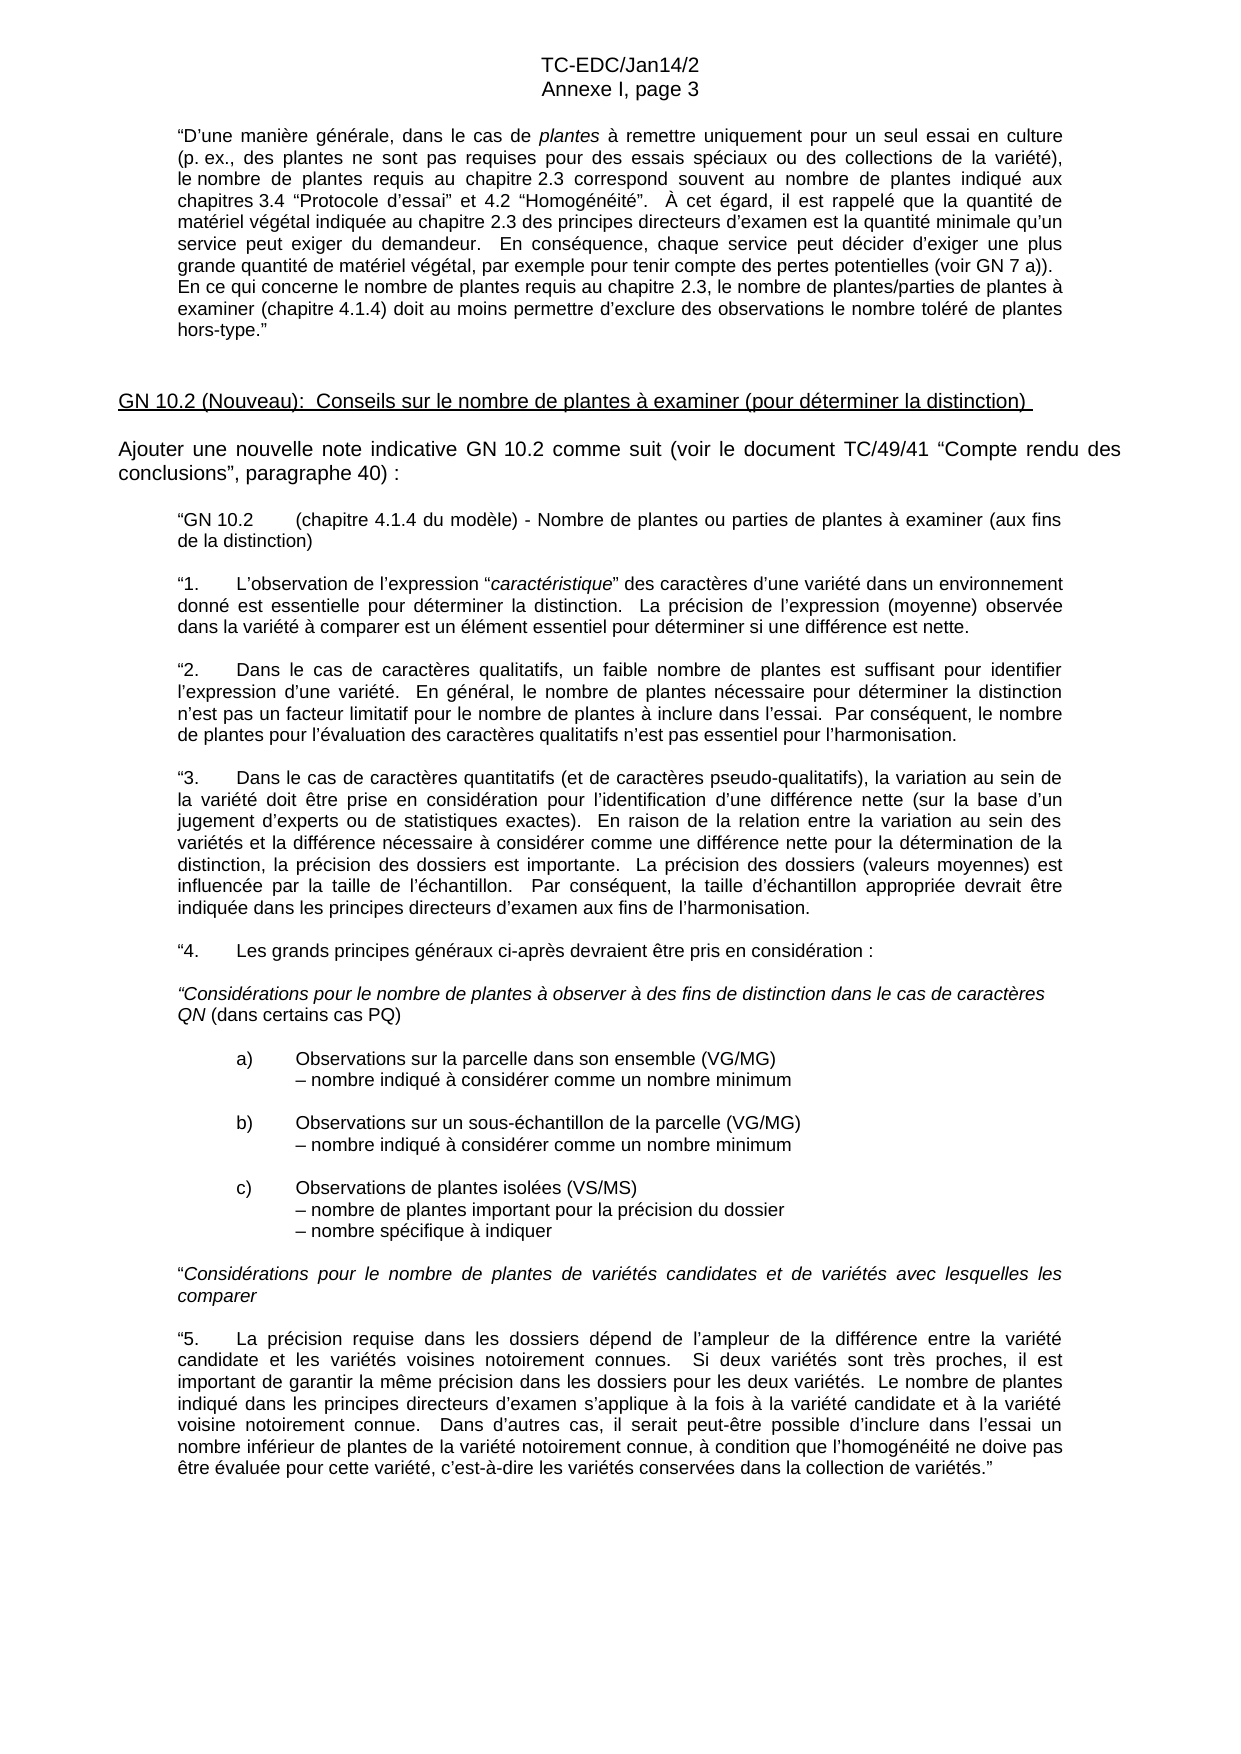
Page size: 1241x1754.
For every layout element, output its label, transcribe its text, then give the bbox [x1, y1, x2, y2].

text En ce qui concerne le nombre de plantes requis au chapitre 2.3, le nombre de plantes/parties de plantes à examiner (chapitre 4.1.4) doit au moins permettre d’exclure des observations le nombre toléré de plantes hors-type.” [177, 276, 1063, 341]
text “2. Dans le cas de caractères qualitatifs, un faible nombre de plantes est suffisant pour identifier l’expression d’une variété. En général, le nombre de plantes nécessaire pour déterminer la distinction n’est pas un facteur limitatif pour le nombre de plantes à inclure dans l’essai. Par conséquent, le nombre de plantes pour l’évaluation des caractères qualitatifs n’est pas essentiel pour l’harmonisation. [177, 659, 1063, 746]
list Observations de plantes isolées (VS/MS) [177, 1177, 1063, 1198]
text “3. Dans le cas de caractères quantitatifs (et de caractères pseudo-qualitatifs), la variation au sein de la variété doit être prise en considération pour l’identification d’une différence nette (sur la base d’un jugement d’experts ou de statistiques exactes). En raison de la relation entre la variation au sein des variétés et la différence nécessaire à considérer comme une différence nette pour la détermination de la distinction, la précision des dossiers est importante. La précision des dossiers (valeurs moyennes) est influencée par la taille de l’échantillon. Par conséquent, la taille d’échantillon appropriée devrait être indiquée dans les principes directeurs d’examen aux fins de l’harmonisation. [177, 767, 1063, 918]
list Observations sur un sous-échantillon de la parcelle (VG/MG) [177, 1112, 1063, 1134]
text “5. La précision requise dans les dossiers dépend de l’ampleur de la différence entre la variété candidate et les variétés voisines notoirement connues. Si deux variétés sont très proches, il est important de garantir la même précision dans les dossiers pour les deux variétés. Le nombre de plantes indiqué dans les principes directeurs d’examen s’applique à la fois à la variété candidate et à la variété voisine notoirement connue. Dans d’autres cas, il serait peut-être possible d’inclure dans l’essai un nombre inférieur de plantes de la variété notoirement connue, à condition que l’homogénéité ne doive pas être évaluée pour cette variété, c’est-à-dire les variétés conservées dans la collection de variétés.” [177, 1328, 1063, 1479]
text “1. L’observation de l’expression “caractéristique” des caractères d’une variété dans un environnement donné est essentielle pour déterminer la distinction. La précision de l’expression (moyenne) observée dans la variété à comparer est un élément essentiel pour déterminer si une différence est nette. [177, 573, 1063, 638]
text – nombre de plantes important pour la précision du dossier [177, 1198, 1063, 1220]
text “GN 10.2 (chapitre 4.1.4 du modèle) - Nombre de plantes ou parties de plantes à examiner (aux fins de la distinction) [177, 508, 1063, 551]
subtitle GN 10.2 (Nouveau): Conseils sur le nombre de plantes à examiner (pour déterminer la distinction) [118, 388, 1122, 412]
text “Considérations pour le nombre de plantes à observer à des fins de distinction dans le cas de caractères QN (dans certains cas PQ) [177, 983, 1063, 1026]
list Observations sur la parcelle dans son ensemble (VG/MG) [177, 1047, 1063, 1069]
text Ajouter une nouvelle note indicative GN 10.2 comme suit (voir le document TC/49/41 “Compte rendu des conclusions”, paragraphe 40) : [118, 436, 1122, 484]
text “D’une manière générale, dans le cas de plantes à remettre uniquement pour un seul essai en culture (p. ex., des plantes ne sont pas requises pour des essais spéciaux ou des collections de la variété), le nombre de plantes requis au chapitre 2.3 correspond souvent au nombre de plantes indiqué aux chapitres 3.4 “Protocole d’essai” et 4.2 “Homogénéité”. À cet égard, il est rappelé que la quantité de matériel végétal indiquée au chapitre 2.3 des principes directeurs d’examen est la quantité minimale qu’un service peut exiger du demandeur. En conséquence, chaque service peut décider d’exiger une plus grande quantité de matériel végétal, par exemple pour tenir compte des pertes potentielles (voir GN 7 a)). [177, 125, 1063, 276]
text – nombre indiqué à considérer comme un nombre minimum [177, 1069, 1063, 1091]
text “Considérations pour le nombre de plantes de variétés candidates et de variétés avec lesquelles les comparer [177, 1263, 1063, 1306]
text – nombre indiqué à considérer comme un nombre minimum [177, 1134, 1063, 1155]
text – nombre spécifique à indiquer [266, 1220, 1063, 1241]
text “4. Les grands principes généraux ci-après devraient être pris en considération : [177, 939, 1063, 961]
